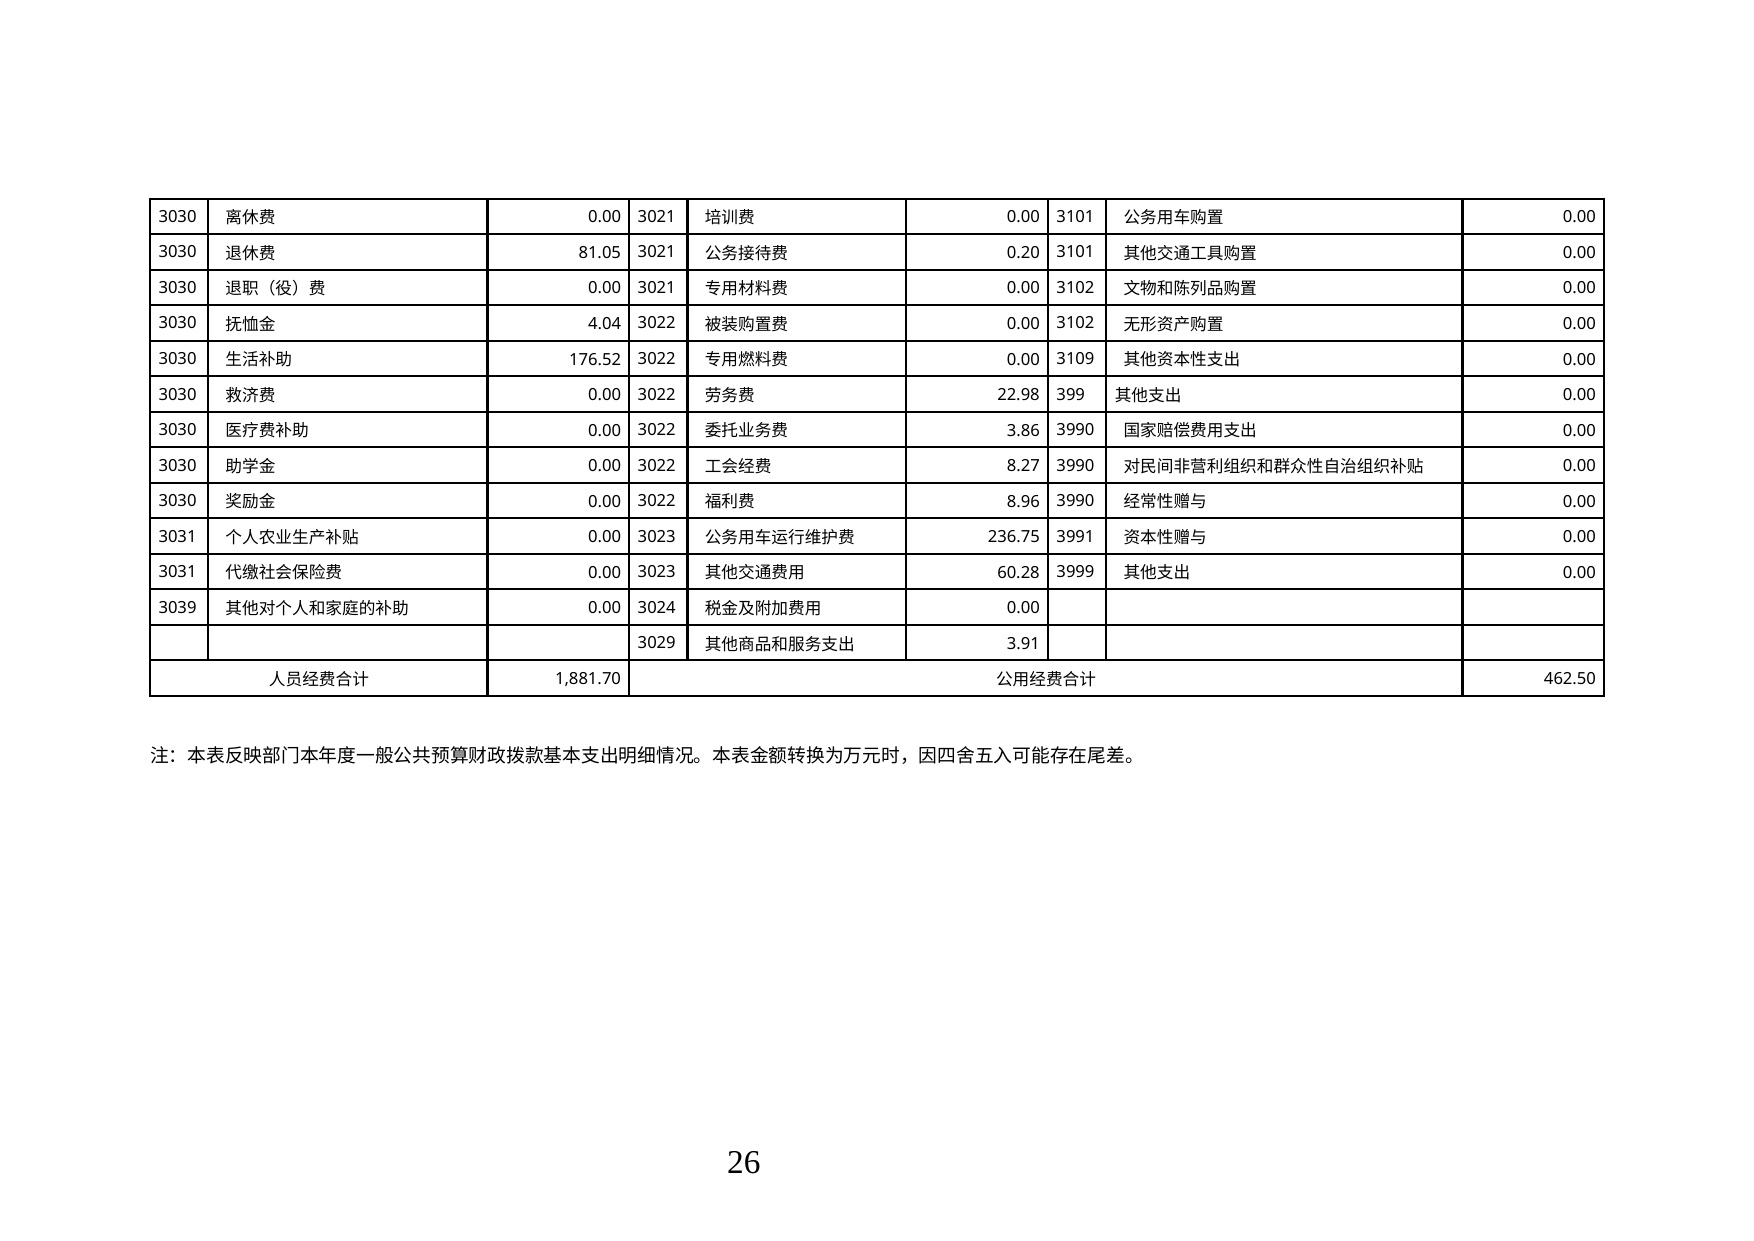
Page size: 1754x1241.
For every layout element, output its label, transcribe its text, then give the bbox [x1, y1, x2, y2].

table_cell 30218 [630, 271, 686, 304]
table_cell 培训费 [689, 200, 905, 233]
table_cell 0.00 [1464, 377, 1603, 411]
table_cell 0.00 [489, 484, 628, 517]
table_cell 0.00 [907, 590, 1047, 624]
table_cell 0.00 [1464, 519, 1603, 553]
table_cell 30217 [630, 235, 686, 269]
table_cell 退休费 [209, 235, 486, 269]
table_cell 被装购置费 [689, 306, 905, 340]
table_cell 30227 [630, 413, 686, 446]
table_cell 399 [1049, 377, 1105, 411]
table_cell 税金及附加费用 [689, 590, 905, 624]
table_cell 8.96 [907, 484, 1047, 517]
table_cell 30216 [630, 200, 686, 233]
table_cell 代缴社会保险费 [209, 555, 486, 588]
table_cell 公务用车购置 [1107, 200, 1461, 233]
table_cell 30304 [151, 306, 207, 340]
table_cell 60.28 [907, 555, 1047, 588]
table_cell 30228 [630, 448, 686, 482]
table_cell 30301 [151, 200, 207, 233]
table_cell 39909 [1049, 484, 1105, 517]
table_cell 抚恤金 [209, 306, 486, 340]
table_cell [1107, 590, 1461, 624]
table_cell 3.91 [907, 626, 1047, 659]
table_cell 其他交通工具购置 [1107, 235, 1461, 269]
table_cell 0.00 [1464, 555, 1603, 588]
table_cell 39907 [1049, 413, 1105, 446]
table_cell 30224 [630, 306, 686, 340]
table_cell 退职（役）费 [209, 271, 486, 304]
table_cell 0.00 [1464, 413, 1603, 446]
table_cell 0.00 [1464, 484, 1603, 517]
table_cell 生活补助 [209, 342, 486, 375]
table_cell 30239 [630, 555, 686, 588]
table_cell 其他支出 [1107, 555, 1461, 588]
table_cell 其他资本性支出 [1107, 342, 1461, 375]
table_cell 30399 [151, 590, 207, 624]
table_cell [1049, 590, 1105, 624]
table_cell 462.50 [1464, 661, 1603, 695]
table_cell 劳务费 [689, 377, 905, 411]
table_cell [1049, 626, 1105, 659]
table_cell 31021 [1049, 271, 1105, 304]
table_cell [1464, 626, 1603, 659]
table_cell 3.86 [907, 413, 1047, 446]
table_cell 经常性赠与 [1107, 484, 1461, 517]
table_cell 工会经费 [689, 448, 905, 482]
table_cell 0.00 [907, 200, 1047, 233]
table_cell [151, 626, 207, 659]
table_cell 31013 [1049, 200, 1105, 233]
table_cell 福利费 [689, 484, 905, 517]
table_cell 0.00 [489, 519, 628, 553]
table_cell 对民间非营利组织和群众性自治组织补贴 [1107, 448, 1461, 482]
table_cell 公务接待费 [689, 235, 905, 269]
table_cell 0.00 [1464, 306, 1603, 340]
table_cell 31099 [1049, 342, 1105, 375]
table_cell 0.00 [489, 413, 628, 446]
table_cell 国家赔偿费用支出 [1107, 413, 1461, 446]
table_cell 公务用车运行维护费 [689, 519, 905, 553]
table_cell 0.00 [489, 555, 628, 588]
table_cell [489, 626, 628, 659]
table_cell 离休费 [209, 200, 486, 233]
table_cell 0.00 [1464, 271, 1603, 304]
table_cell 委托业务费 [689, 413, 905, 446]
table_cell 0.00 [489, 271, 628, 304]
table_cell 其他商品和服务支出 [689, 626, 905, 659]
table_cell 22.98 [907, 377, 1047, 411]
table_cell 其他交通费用 [689, 555, 905, 588]
table_cell 其他对个人和家庭的补助 [209, 590, 486, 624]
table_cell 30240 [630, 590, 686, 624]
table_cell 4.04 [489, 306, 628, 340]
table_cell 176.52 [489, 342, 628, 375]
table_cell [1107, 626, 1461, 659]
table_cell 0.00 [489, 448, 628, 482]
table_cell 助学金 [209, 448, 486, 482]
table_cell 81.05 [489, 235, 628, 269]
table_cell 30307 [151, 413, 207, 446]
table_cell 专用材料费 [689, 271, 905, 304]
table_cell 30305 [151, 342, 207, 375]
table_cell 0.20 [907, 235, 1047, 269]
table_cell 0.00 [489, 590, 628, 624]
table_cell 0.00 [1464, 448, 1603, 482]
text 注：本表反映部门本年度一般公共预算财政拨款基本支出明细情况。本表金额转换为万元时，因四舍五入可能存在尾差。 [150, 738, 1604, 770]
table_cell 无形资产购置 [1107, 306, 1461, 340]
table_cell 救济费 [209, 377, 486, 411]
table_cell 0.00 [1464, 235, 1603, 269]
table_cell 0.00 [907, 271, 1047, 304]
table_cell 30225 [630, 342, 686, 375]
table_cell 30310 [151, 519, 207, 553]
table_cell 公用经费合计 [630, 661, 1461, 695]
table_cell 0.00 [907, 306, 1047, 340]
table_cell 1,881.70 [489, 661, 628, 695]
table_cell 30299 [630, 626, 686, 659]
table_cell 30302 [151, 235, 207, 269]
table_cell 专用燃料费 [689, 342, 905, 375]
table_cell 个人农业生产补贴 [209, 519, 486, 553]
table_cell 30309 [151, 484, 207, 517]
table_cell 8.27 [907, 448, 1047, 482]
table_cell 39910 [1049, 519, 1105, 553]
table_cell 30308 [151, 448, 207, 482]
table_cell 30306 [151, 377, 207, 411]
table_cell 资本性赠与 [1107, 519, 1461, 553]
table_cell 0.00 [1464, 342, 1603, 375]
table_cell 文物和陈列品购置 [1107, 271, 1461, 304]
table_cell 30231 [630, 519, 686, 553]
table_cell 其他支出 [1107, 377, 1461, 411]
table_cell 30226 [630, 377, 686, 411]
table_cell 30229 [630, 484, 686, 517]
table_cell 39999 [1049, 555, 1105, 588]
table_cell 30303 [151, 271, 207, 304]
table_cell 30311 [151, 555, 207, 588]
table_cell 0.00 [907, 342, 1047, 375]
table_cell 39908 [1049, 448, 1105, 482]
table_cell 236.75 [907, 519, 1047, 553]
table_cell 0.00 [489, 377, 628, 411]
table_cell 0.00 [1464, 200, 1603, 233]
table_cell 0.00 [489, 200, 628, 233]
table_cell 31019 [1049, 235, 1105, 269]
table_cell 医疗费补助 [209, 413, 486, 446]
table_cell [1464, 590, 1603, 624]
table_cell 31022 [1049, 306, 1105, 340]
table_cell 人员经费合计 [151, 661, 486, 695]
table_cell [209, 626, 486, 659]
table_cell 奖励金 [209, 484, 486, 517]
